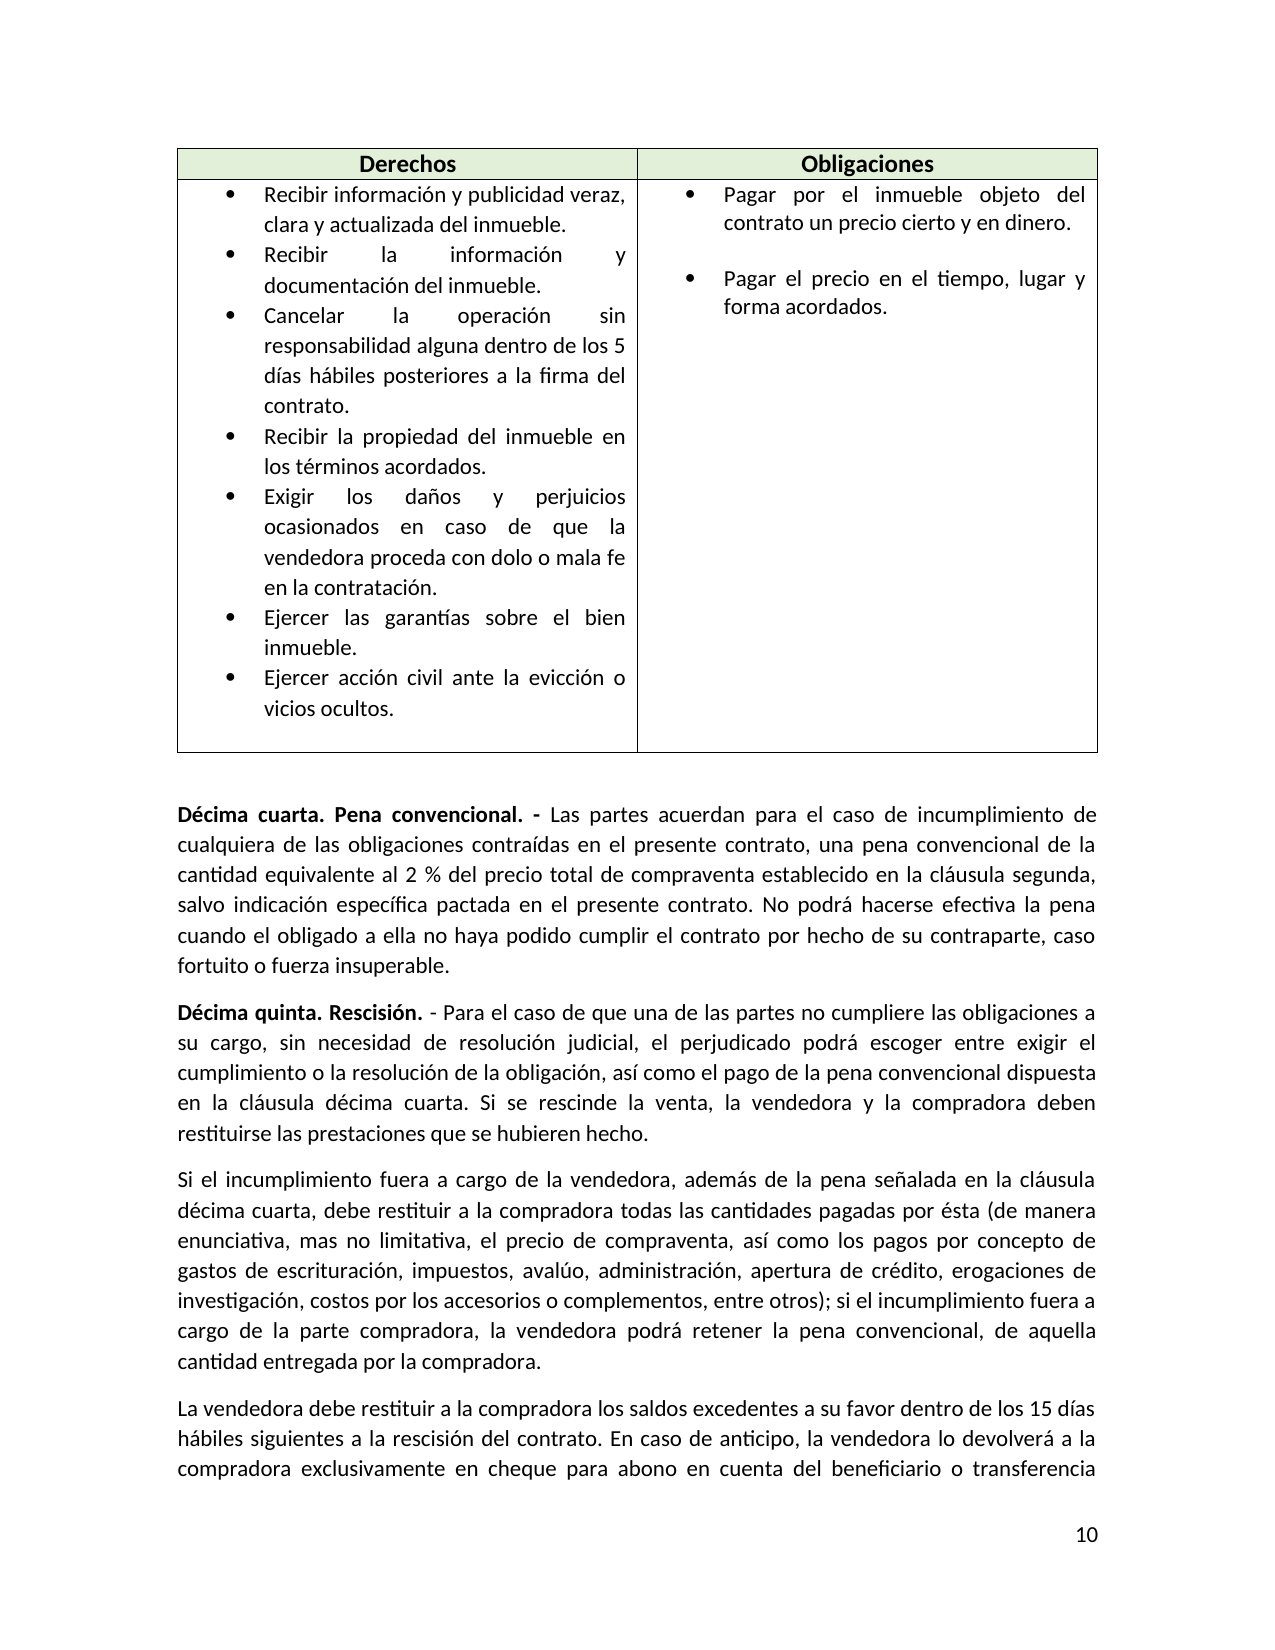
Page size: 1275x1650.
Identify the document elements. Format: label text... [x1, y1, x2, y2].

table_cell Derechos [178, 149, 637, 179]
text Si el incumplimiento fuera a cargo de la vendedora, además de la pena señalada en la cláusula décima cuarta, debe restituir a la compradora todas las cantidades pagadas por ésta (de manera enunciativa, mas no limitativa, el precio de compraventa, así como los pagos por concepto de gastos de escrituración, impuestos, avalúo, administración, apertura de crédito, erogaciones de investigación, costos por los accesorios o complementos, entre otros); si el incumplimiento fuera a cargo de la parte compradora, la vendedora podrá retener la pena convencional, de aquella cantidad entregada por la compradora. [177, 1166, 1098, 1375]
text Décima cuarta. Pena convencional. - Las partes acuerdan para el caso de incumplimiento de cualquiera de las obligaciones contraídas en el presente contrato, una pena convencional de la cantidad equivalente al 2 % del precio total de compraventa establecido en la cláusula segunda, salvo indicación específica pactada en el presente contrato. No podrá hacerse efectiva la pena cuando el obligado a ella no haya podido cumplir el contrato por hecho de su contraparte, caso fortuito o fuerza insuperable. [177, 800, 1098, 979]
text Décima quinta. Rescisión. - Para el caso de que una de las partes no cumpliere las obligaciones a su cargo, sin necesidad de resolución judicial, el perjudicado podrá escoger entre exigir el cumplimiento o la resolución de la obligación, así como el pago de la pena convencional dispuesta en la cláusula décima cuarta. Si se rescinde la venta, la vendedora y la compradora deben restituirse las prestaciones que se hubieren hecho. [177, 998, 1098, 1147]
table_cell Pagar por el inmueble objeto del contrato un precio cierto y en dinero. Pagar el precio en el tiempo, lugar y forma acordados. [638, 180, 1097, 752]
table_cell Obligaciones [638, 149, 1097, 179]
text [177, 1394, 1098, 1482]
table_cell Recibir información y publicidad veraz, clara y actualizada del inmueble. Recibir la información y documentación del inmueble. Cancelar la operación sin responsabilidad alguna dentro de los 5 días hábiles posteriores a la firma del contrato. Recibir la propiedad del inmueble en los términos acordados. Exigir los daños y perjuicios ocasionados en caso de que la vendedora proceda con dolo o mala fe en la contratación. Ejercer las garantías sobre el bien inmueble. Ejercer acción civil ante la evicción o vicios ocultos. [178, 180, 637, 752]
